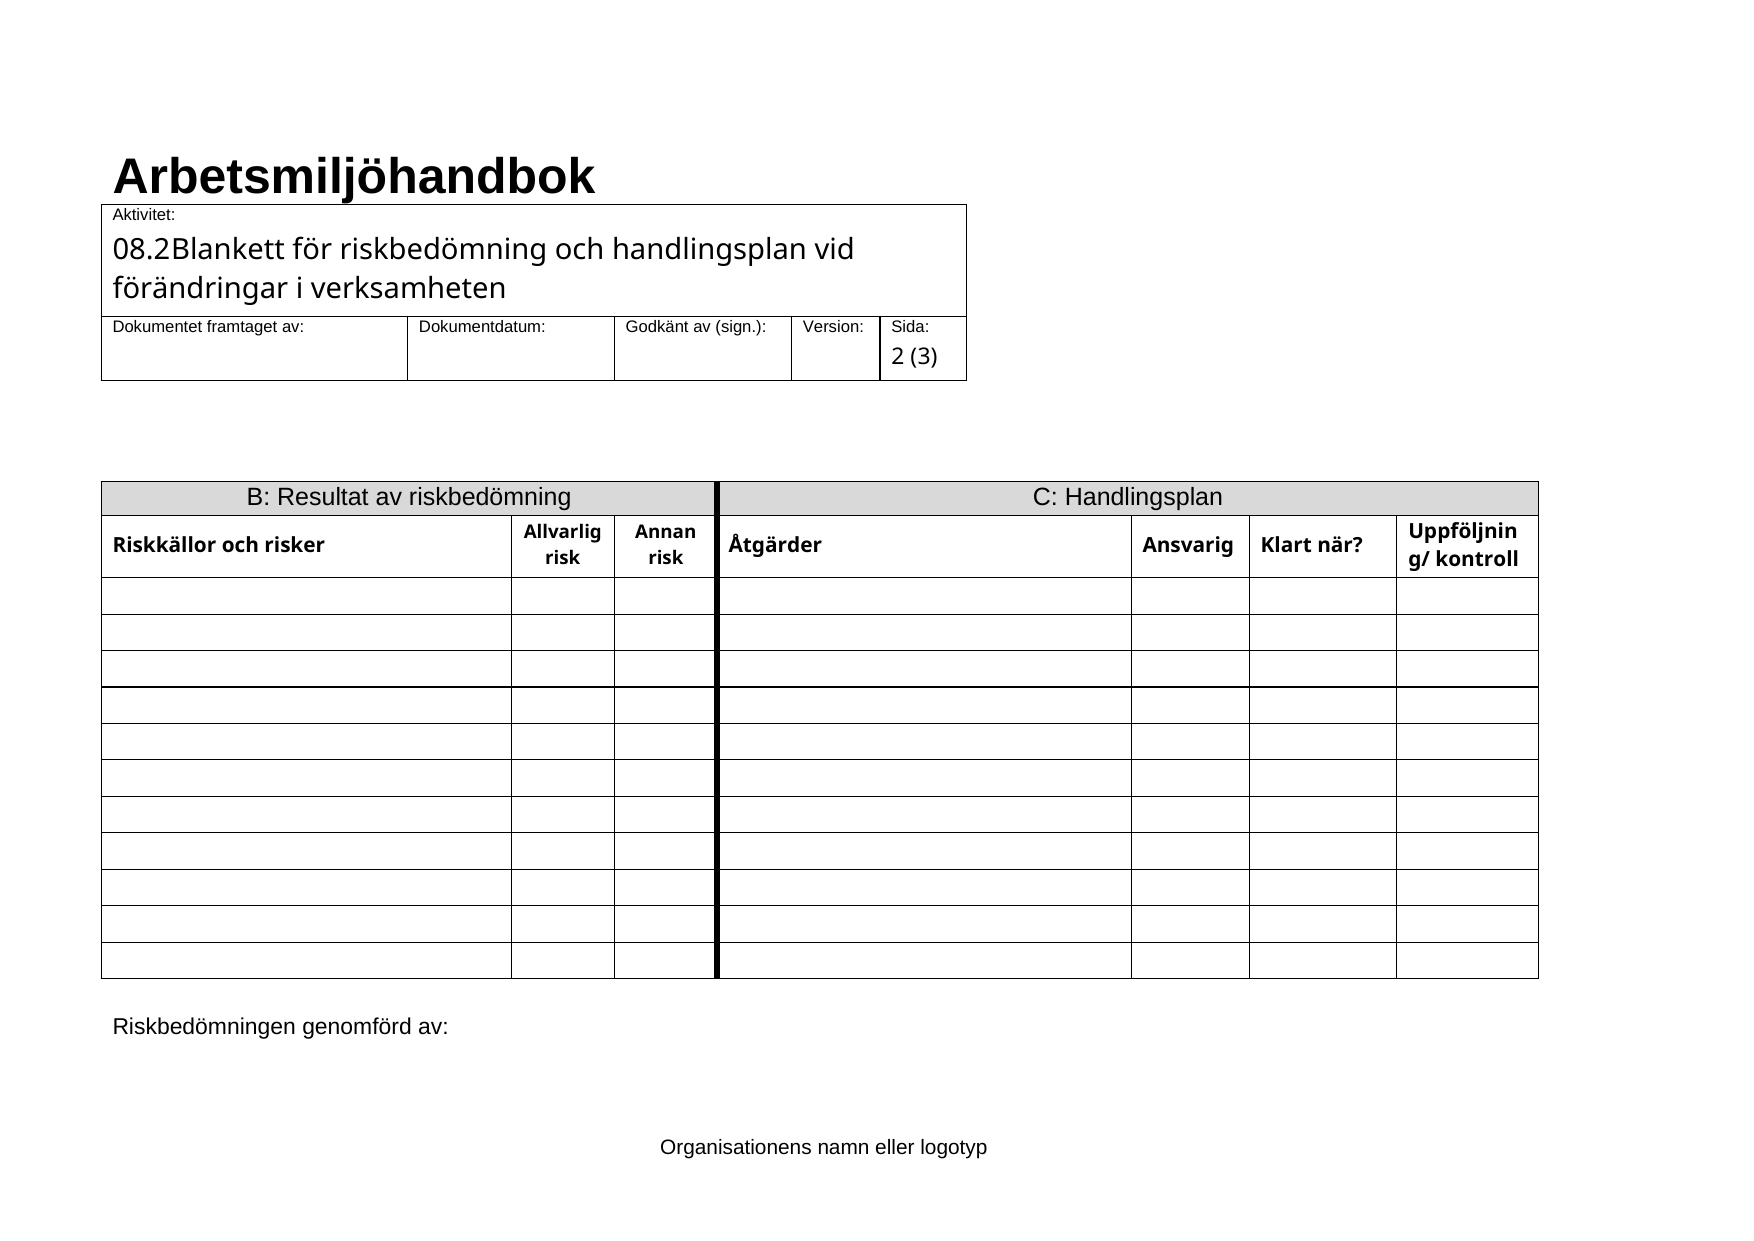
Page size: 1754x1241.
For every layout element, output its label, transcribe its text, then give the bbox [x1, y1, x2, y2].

table_cell [512, 578, 614, 613]
table_cell Riskkällor och risker [102, 516, 511, 577]
table_cell [512, 688, 614, 723]
table_cell [512, 906, 614, 942]
table_cell [615, 578, 714, 613]
table_cell [1397, 760, 1538, 796]
table_cell [1397, 943, 1538, 978]
table_cell Åtgärder [720, 516, 1131, 577]
table_cell [512, 651, 614, 686]
table_cell [1397, 578, 1538, 613]
table_cell [1250, 578, 1396, 613]
table_cell [1250, 615, 1396, 650]
table_cell [1132, 943, 1249, 978]
table_cell [102, 760, 511, 796]
table_cell [720, 870, 1131, 905]
table_cell [615, 688, 714, 723]
table_cell [1132, 906, 1249, 942]
table_cell [512, 833, 614, 869]
table_cell [102, 906, 511, 942]
table_cell [1250, 651, 1396, 686]
table_cell [1250, 797, 1396, 832]
table_cell [1397, 870, 1538, 905]
table_cell Annan risk [615, 516, 714, 577]
table_cell [1132, 651, 1249, 686]
table_cell [1132, 870, 1249, 905]
table_cell [1250, 760, 1396, 796]
table_cell [615, 906, 714, 942]
table_header C: Handlingsplan [720, 482, 1538, 515]
table_cell [615, 760, 714, 796]
table_cell [1132, 578, 1249, 613]
table_cell [1397, 833, 1538, 869]
table_cell [615, 651, 714, 686]
table_cell [1250, 906, 1396, 942]
table_cell [1132, 688, 1249, 723]
table_cell [1250, 724, 1396, 759]
table_cell [720, 615, 1131, 650]
table_cell [720, 724, 1131, 759]
table_cell [720, 651, 1131, 686]
table_cell Allvarlig risk [512, 516, 614, 577]
table_cell [1132, 615, 1249, 650]
table_cell [1132, 724, 1249, 759]
table_cell [1250, 943, 1396, 978]
table_cell [1397, 797, 1538, 832]
table_cell [1250, 870, 1396, 905]
table_header B: Resultat av riskbedömning [102, 482, 714, 515]
table_cell [512, 870, 614, 905]
table_cell [615, 833, 714, 869]
table_cell [615, 797, 714, 832]
table_cell [1250, 833, 1396, 869]
table_cell [102, 578, 511, 613]
table_cell [1397, 724, 1538, 759]
table_cell [720, 797, 1131, 832]
table_cell [720, 833, 1131, 869]
table_cell [615, 615, 714, 650]
table_cell [102, 615, 511, 650]
table_cell [720, 943, 1131, 978]
table_cell [512, 943, 614, 978]
table_cell [1132, 833, 1249, 869]
table_cell [615, 870, 714, 905]
table_cell [720, 688, 1131, 723]
table_cell [1397, 651, 1538, 686]
table_cell [512, 797, 614, 832]
table_cell [102, 688, 511, 723]
table_cell [1397, 906, 1538, 942]
table_cell [102, 651, 511, 686]
table_cell [102, 833, 511, 869]
table_cell [102, 797, 511, 832]
table_cell [512, 724, 614, 759]
table_cell [512, 760, 614, 796]
text Riskbedömningen genomförd av: [112, 1013, 1535, 1039]
table_cell [720, 906, 1131, 942]
table_cell [102, 724, 511, 759]
table_cell [1132, 760, 1249, 796]
table_cell [720, 760, 1131, 796]
table_cell Klart när? [1250, 516, 1396, 577]
table_cell [102, 943, 511, 978]
table_cell [102, 870, 511, 905]
table_cell [1397, 615, 1538, 650]
table_cell [1250, 688, 1396, 723]
table_cell Uppföljning/ kontroll [1397, 516, 1538, 577]
table_cell [615, 943, 714, 978]
table_cell [615, 724, 714, 759]
table_cell Ansvarig [1132, 516, 1249, 577]
table_cell [720, 578, 1131, 613]
table_cell [1132, 797, 1249, 832]
table_cell [512, 615, 614, 650]
table_cell [1397, 688, 1538, 723]
